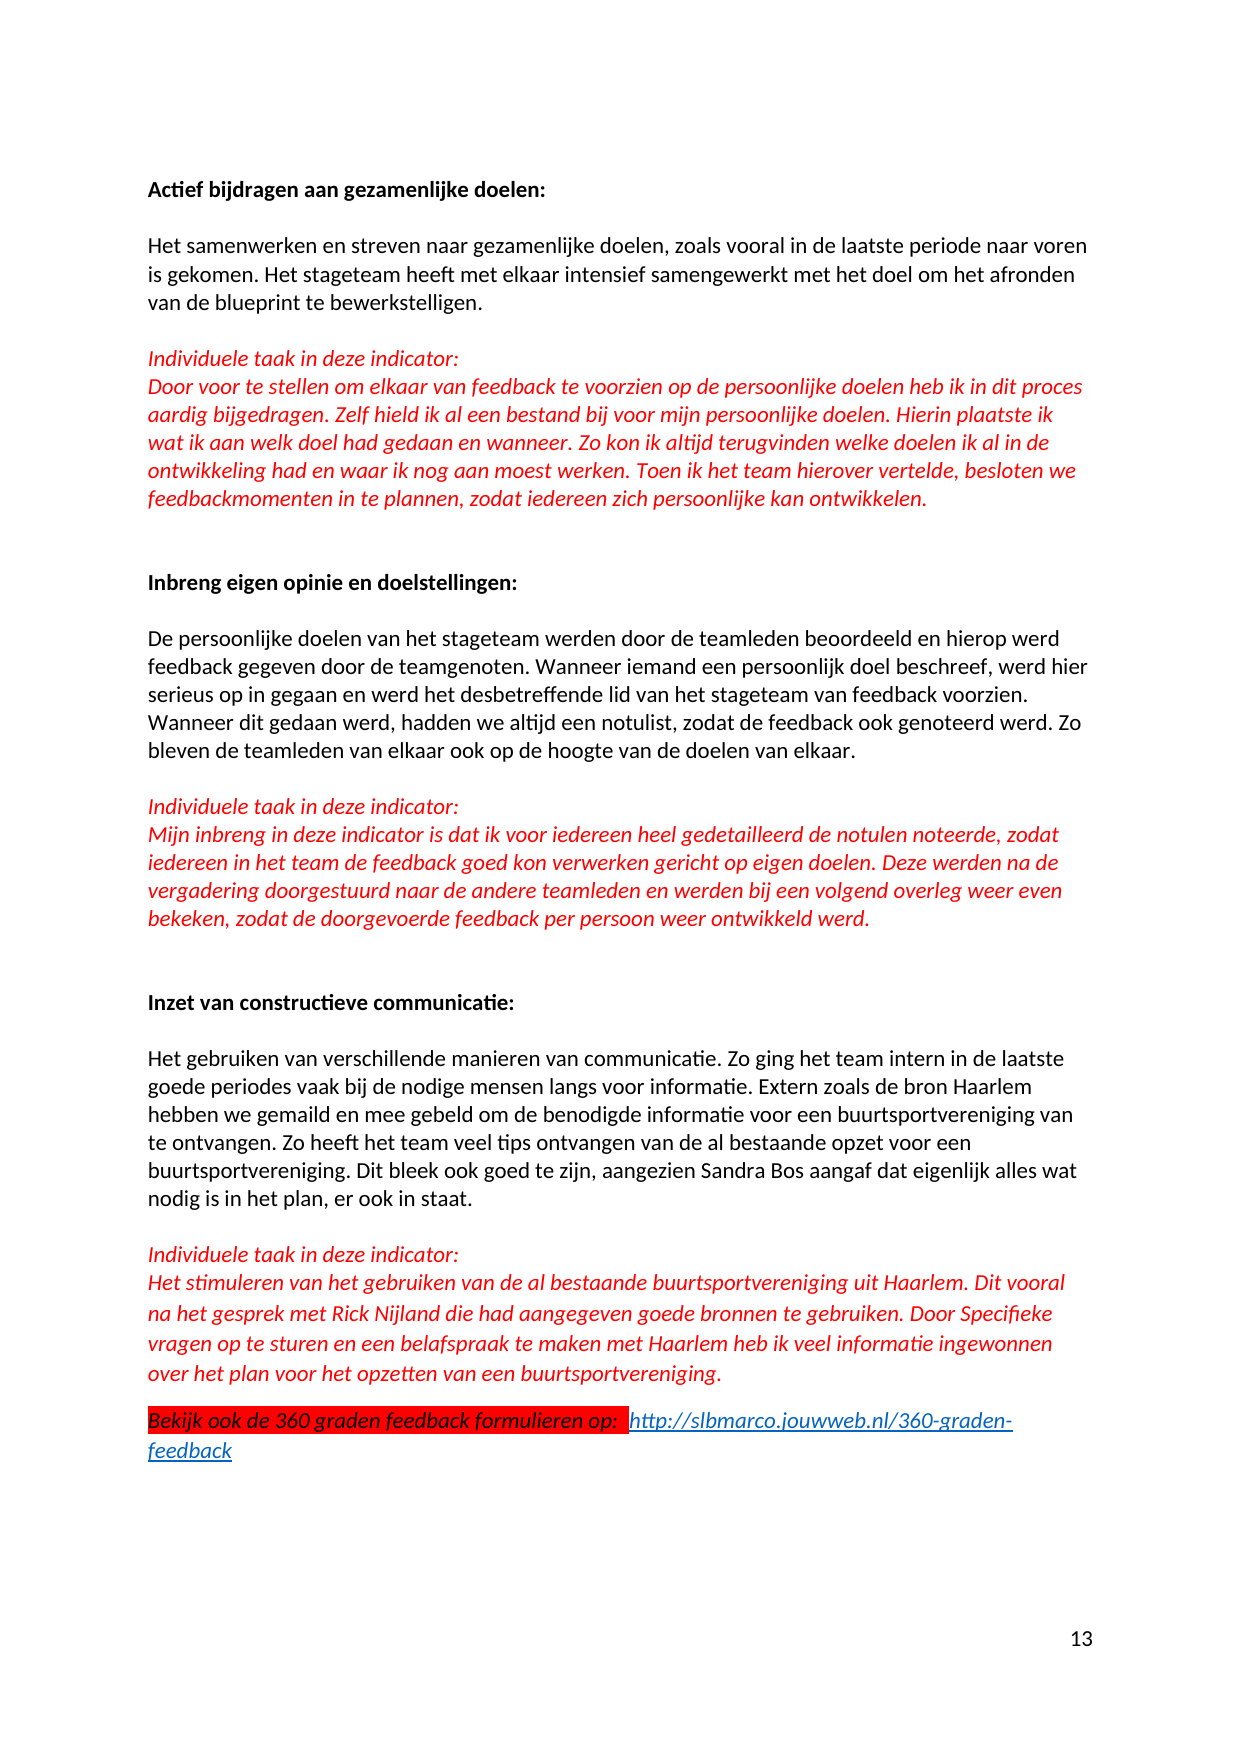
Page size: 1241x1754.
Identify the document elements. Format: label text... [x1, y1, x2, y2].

text De persoonlijke doelen van het stageteam werden door de teamleden beoordeeld en hierop werd feedback gegeven door de teamgenoten. Wanneer iemand een persoonlijk doel beschreef, werd hier serieus op in gegaan en werd het desbetreffende lid van het stageteam van feedback voorzien. Wanneer dit gedaan werd, hadden we altijd een notulist, zodat de feedback ook genoteerd werd. Zo bleven de teamleden van elkaar ook op de hoogte van de doelen van elkaar. [148, 624, 1093, 764]
text Het stimuleren van het gebruiken van de al bestaande buurtsportvereniging uit Haarlem. Dit vooral na het gesprek met Rick Nijland die had aangegeven goede bronnen te gebruiken. Door Specifieke vragen op te sturen en een belafspraak te maken met Haarlem heb ik veel informatie ingewonnen over het plan voor het opzetten van een buurtsportvereniging. [148, 1268, 1093, 1387]
text Door voor te stellen om elkaar van feedback te voorzien op de persoonlijke doelen heb ik in dit proces aardig bijgedragen. Zelf hield ik al een bestand bij voor mijn persoonlijke doelen. Hierin plaatste ik wat ik aan welk doel had gedaan en wanneer. Zo kon ik altijd terugvinden welke doelen ik al in de ontwikkeling had en waar ik nog aan moest werken. Toen ik het team hierover vertelde, besloten we feedbackmomenten in te plannen, zodat iedereen zich persoonlijke kan ontwikkelen. [148, 372, 1093, 512]
text Individuele taak in deze indicator: [148, 792, 1093, 820]
text Actief bijdragen aan gezamenlijke doelen: [148, 176, 1093, 204]
text Inzet van constructieve communicatie: [148, 988, 1093, 1016]
text Het gebruiken van verschillende manieren van communicatie. Zo ging het team intern in de laatste goede periodes vaak bij de nodige mensen langs voor informatie. Extern zoals de bron Haarlem hebben we gemaild en mee gebeld om de benodigde informatie voor een buurtsportvereniging van te ontvangen. Zo heeft het team veel tips ontvangen van de al bestaande opzet voor een buurtsportvereniging. Dit bleek ook goed te zijn, aangezien Sandra Bos aangaf dat eigenlijk alles wat nodig is in het plan, er ook in staat. [148, 1044, 1093, 1212]
text Het samenwerken en streven naar gezamenlijke doelen, zoals vooral in de laatste periode naar voren is gekomen. Het stageteam heeft met elkaar intensief samengewerkt met het doel om het afronden van de blueprint te bewerkstelligen. [148, 232, 1093, 316]
text Individuele taak in deze indicator: [148, 1240, 1093, 1268]
text Bekijk ook de 360 graden feedback formulieren op: http://slbmarco.jouwweb.nl/360-graden-feedback [148, 1406, 1093, 1464]
text Individuele taak in deze indicator: [148, 344, 1093, 372]
text Inbreng eigen opinie en doelstellingen: [148, 568, 1093, 596]
text Mijn inbreng in deze indicator is dat ik voor iedereen heel gedetailleerd de notulen noteerde, zodat iedereen in het team de feedback goed kon verwerken gericht op eigen doelen. Deze werden na de vergadering doorgestuurd naar de andere teamleden en werden bij een volgend overleg weer even bekeken, zodat de doorgevoerde feedback per persoon weer ontwikkeld werd. [148, 820, 1093, 932]
